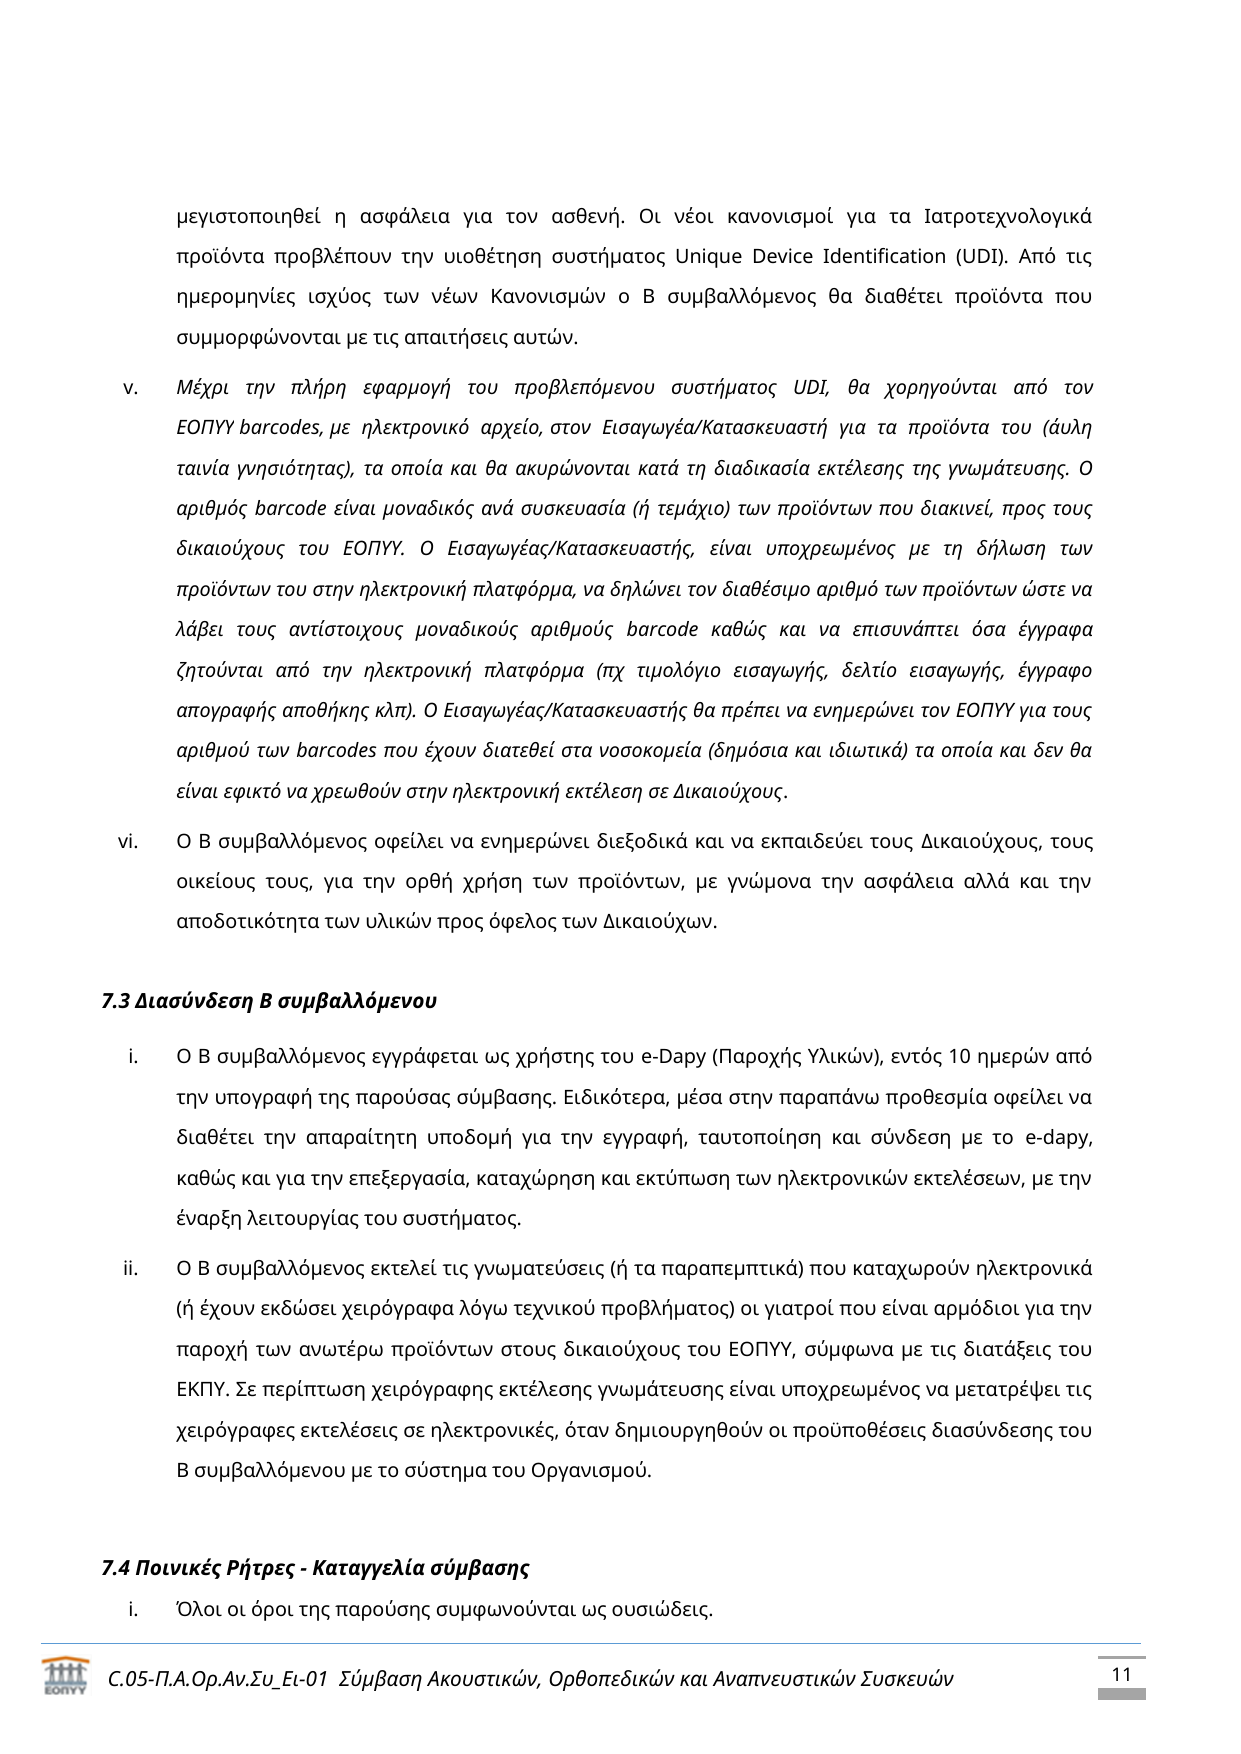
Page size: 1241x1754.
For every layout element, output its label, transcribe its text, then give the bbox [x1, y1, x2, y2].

list Όλοι οι όροι της παρούσης συμφωνούνται ως ουσιώδεις. [138, 1596, 1093, 1623]
picture [40, 1654, 93, 1696]
list Ο Β συμβαλλόμενος οφείλει να ενημερώνει διεξοδικά και να εκπαιδεύει τους Δικαιούχους, τους οικείους τους, για την ορθή χρήση των προϊόντων, με γνώμονα την ασφάλεια αλλά και την αποδοτικότητα των υλικών προς όφελος των Δικαιούχων. [138, 827, 1093, 935]
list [138, 202, 1093, 350]
list Μέχρι την πλήρη εφαρμογή του προβλεπόμενου συστήματος UDI, θα χορηγούνται από τον ΕΟΠΥΥ barcodes, με ηλεκτρονικό αρχείο, στον Εισαγωγέα/Κατασκευαστή για τα προϊόντα του (άυλη ταινία γνησιότητας), τα οποία και θα ακυρώνονται κατά τη διαδικασία εκτέλεσης της γνωμάτευσης. Ο αριθμός barcode είναι μοναδικός ανά συσκευασία (ή τεμάχιο) των προϊόντων που διακινεί, προς τους δικαιούχους του ΕΟΠΥΥ. Ο Εισαγωγέας/Κατασκευαστής, είναι υποχρεωμένος με τη δήλωση των προϊόντων του στην ηλεκτρονική πλατφόρμα, να δηλώνει τον διαθέσιμο αριθμό των προϊόντων ώστε να λάβει τους αντίστοιχους μοναδικούς αριθμούς barcode καθώς και να επισυνάπτει όσα έγγραφα ζητούνται από την ηλεκτρονική πλατφόρμα (πχ τιμολόγιο εισαγωγής, δελτίο εισαγωγής, έγγραφο απογραφής αποθήκης κλπ). Ο Εισαγωγέας/Κατασκευαστής θα πρέπει να ενημερώνει τον ΕΟΠΥΥ για τους αριθμού των barcodes που έχουν διατεθεί στα νοσοκομεία (δημόσια και ιδιωτικά) τα οποία και δεν θα είναι εφικτό να χρεωθούν στην ηλεκτρονική εκτέλεση σε Δικαιούχους. [138, 373, 1093, 804]
text 7.4 Ποινικές Ρήτρες - Καταγγελία σύμβασης [101, 1553, 1093, 1581]
text 7.3 Διασύνδεση Β συμβαλλόμενου [101, 986, 1093, 1014]
list Ο Β συμβαλλόμενος εγγράφεται ως χρήστης του e-Dapy (Παροχής Υλικών), εντός 10 ημερών από την υπογραφή της παρούσας σύμβασης. Ειδικότερα, μέσα στην παραπάνω προθεσμία οφείλει να διαθέτει την απαραίτητη υποδομή για την εγγραφή, ταυτοποίηση και σύνδεση με το e-dapy, καθώς και για την επεξεργασία, καταχώρηση και εκτύπωση των ηλεκτρονικών εκτελέσεων, με την έναρξη λειτουργίας του συστήματος. [138, 1043, 1093, 1231]
list Ο Β συμβαλλόμενος εκτελεί τις γνωματεύσεις (ή τα παραπεμπτικά) που καταχωρούν ηλεκτρονικά (ή έχουν εκδώσει χειρόγραφα λόγω τεχνικού προβλήματος) οι γιατροί που είναι αρμόδιοι για την παροχή των ανωτέρω προϊόντων στους δικαιούχους του ΕΟΠΥΥ, σύμφωνα με τις διατάξεις του ΕΚΠΥ. Σε περίπτωση χειρόγραφης εκτέλεσης γνωμάτευσης είναι υποχρεωμένος να μετατρέψει τις χειρόγραφες εκτελέσεις σε ηλεκτρονικές, όταν δημιουργηθούν οι προϋποθέσεις διασύνδεσης του Β συμβαλλόμενου με το σύστημα του Οργανισμού. [138, 1254, 1093, 1483]
